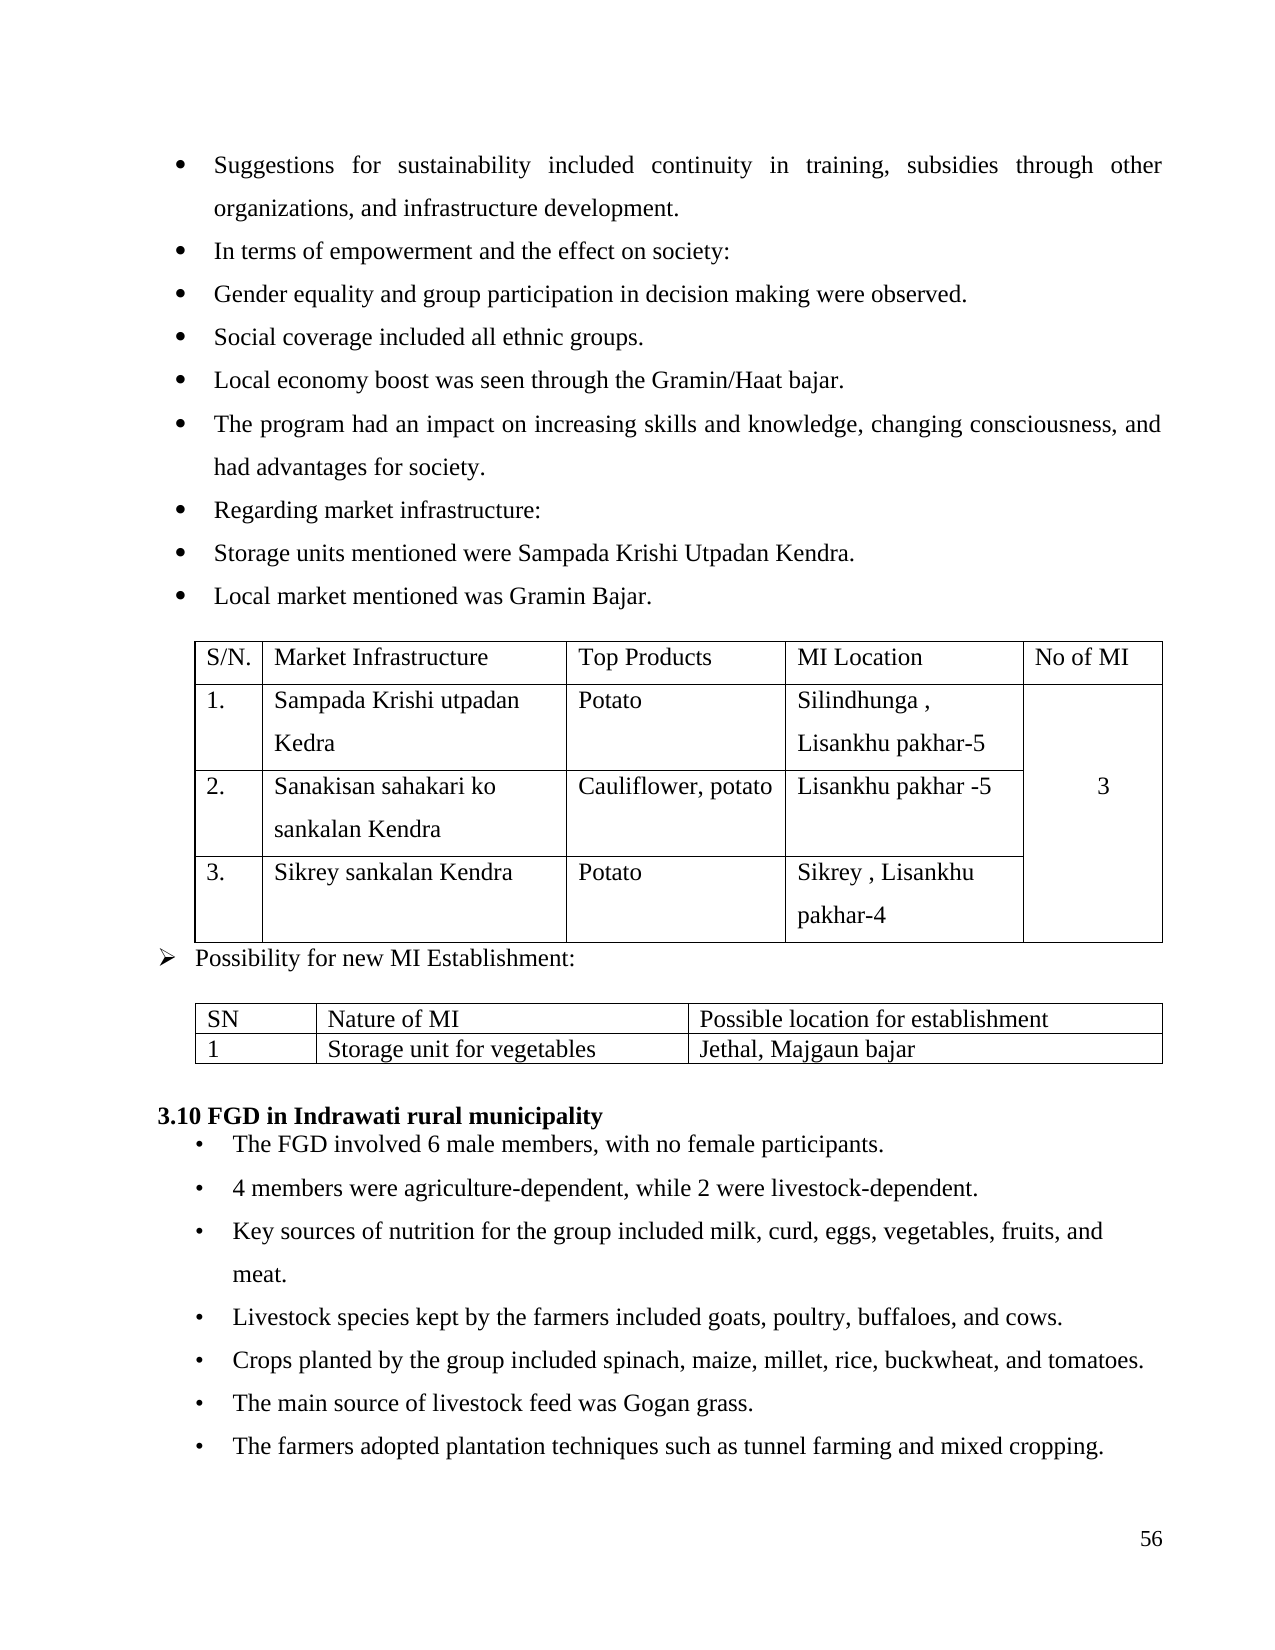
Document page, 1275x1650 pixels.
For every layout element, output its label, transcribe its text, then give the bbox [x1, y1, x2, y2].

list Crops planted by the group included spinach, maize, millet, rice, buckwheat, and tomatoes. [195, 1345, 1162, 1374]
table_cell Lisankhu pakhar -5 [786, 771, 1023, 856]
table_cell Storage unit for vegetables [317, 1034, 688, 1062]
table_cell Cauliflower, potato [567, 771, 785, 856]
list Key sources of nutrition for the group included milk, curd, eggs, vegetables, fruits, and meat. [195, 1216, 1162, 1288]
list The program had an impact on increasing skills and knowledge, changing consciousness, and had advantages for society. [176, 409, 1162, 481]
list Social coverage included all ethnic groups. [176, 322, 1162, 351]
table_header Top Products [567, 642, 785, 684]
list Livestock species kept by the farmers included goats, poultry, buffaloes, and cows. [195, 1302, 1162, 1331]
table_cell Jethal, Majgaun bajar [689, 1034, 1162, 1062]
table_cell Potato [567, 685, 785, 770]
list Possibility for new MI Establishment: [157, 943, 1162, 972]
table_cell 3. [196, 857, 262, 942]
list Local market mentioned was Gramin Bajar. [176, 581, 1162, 610]
table_cell Sikrey , Lisankhu pakhar-4 [786, 857, 1023, 942]
list Local economy boost was seen through the Gramin/Haat bajar. [176, 366, 1162, 394]
list The farmers adopted plantation techniques such as tunnel farming and mixed cropping. [195, 1431, 1162, 1460]
table_header Possible location for establishment [689, 1004, 1162, 1033]
list Gender equality and group participation in decision making were observed. [176, 279, 1162, 308]
list Regarding market infrastructure: [176, 495, 1162, 524]
table_cell 1. [196, 685, 262, 770]
table_cell Sanakisan sahakari ko sankalan Kendra [263, 771, 566, 856]
list Suggestions for sustainability included continuity in training, subsidies through other organizations, and infrastructure development. [176, 150, 1162, 222]
list The main source of livestock feed was Gogan grass. [195, 1388, 1162, 1417]
table_header Nature of MI [317, 1004, 688, 1033]
list Storage units mentioned were Sampada Krishi Utpadan Kendra. [176, 538, 1162, 567]
list In terms of empowerment and the effect on society: [176, 236, 1162, 265]
table_cell 2. [196, 771, 262, 856]
list The FGD involved 6 male members, with no female participants. [195, 1129, 1162, 1158]
table_cell 1 [196, 1034, 316, 1062]
list 4 members were agriculture-dependent, while 2 were livestock-dependent. [195, 1173, 1162, 1201]
table_header Market Infrastructure [263, 642, 566, 684]
table_cell Silindhunga , Lisankhu pakhar-5 [786, 685, 1023, 770]
table_cell Sikrey sankalan Kendra [263, 857, 566, 942]
table_cell Sampada Krishi utpadan Kedra [263, 685, 566, 770]
table_header No of MI [1024, 642, 1162, 684]
table_header S/N. [196, 642, 262, 684]
table_header MI Location [786, 642, 1023, 684]
table_header SN [196, 1004, 316, 1033]
table_cell Potato [567, 857, 785, 942]
table_cell 3 [1024, 685, 1162, 942]
subtitle 3.10 FGD in Indrawati rural municipality [120, 1101, 1162, 1129]
